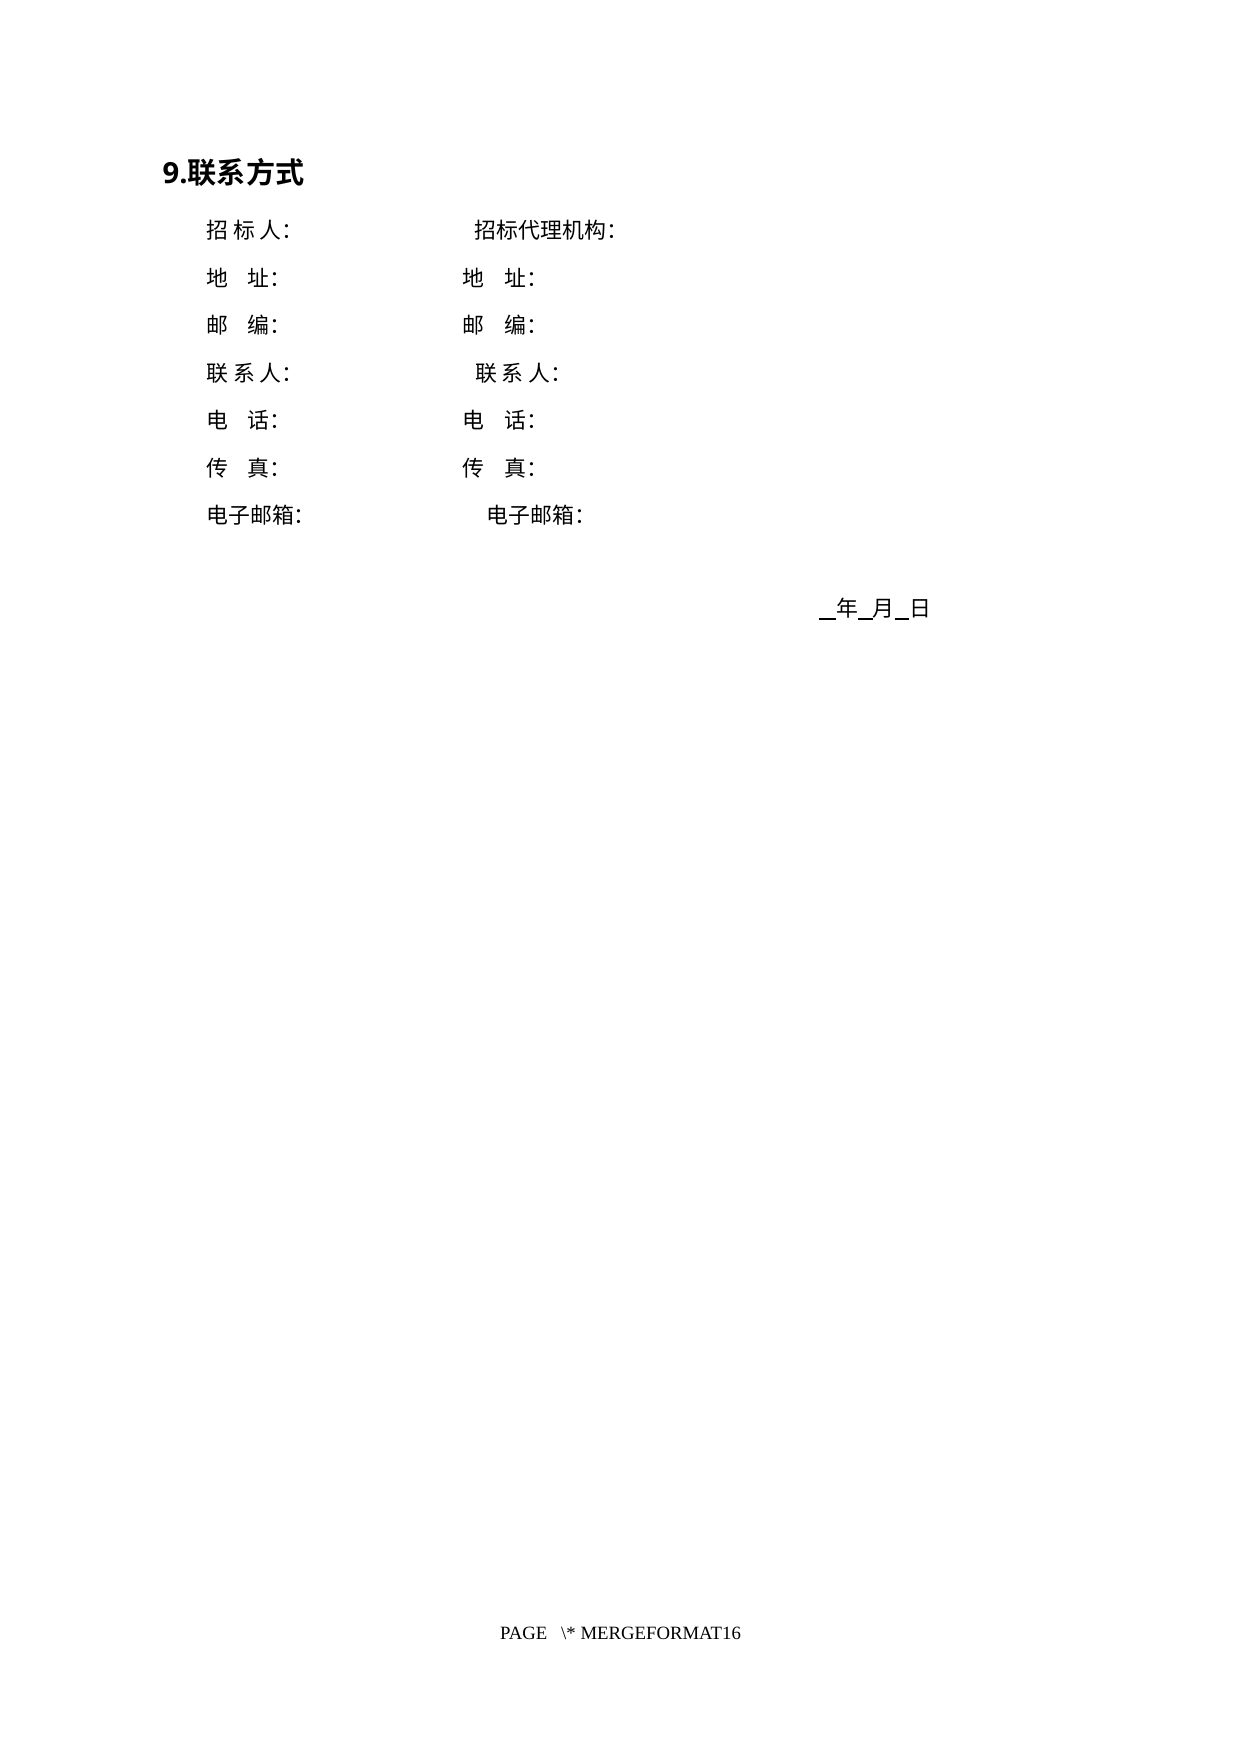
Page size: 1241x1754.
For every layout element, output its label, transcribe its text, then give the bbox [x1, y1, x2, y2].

text 传 真： 传 真： [162, 451, 1078, 483]
text 电 话： 电 话： [162, 403, 1078, 435]
text 电子邮箱： 电子邮箱： [162, 498, 1078, 530]
text 邮 编： 邮 编： [162, 308, 1078, 340]
subtitle 9.联系方式 [162, 150, 1078, 192]
text 地 址： 地 址： [162, 261, 1078, 293]
text 联 系 人： 联 系 人： [162, 356, 1078, 388]
text 年 月 日 [162, 591, 990, 622]
text 招 标 人： 招标代理机构： [162, 213, 1078, 245]
